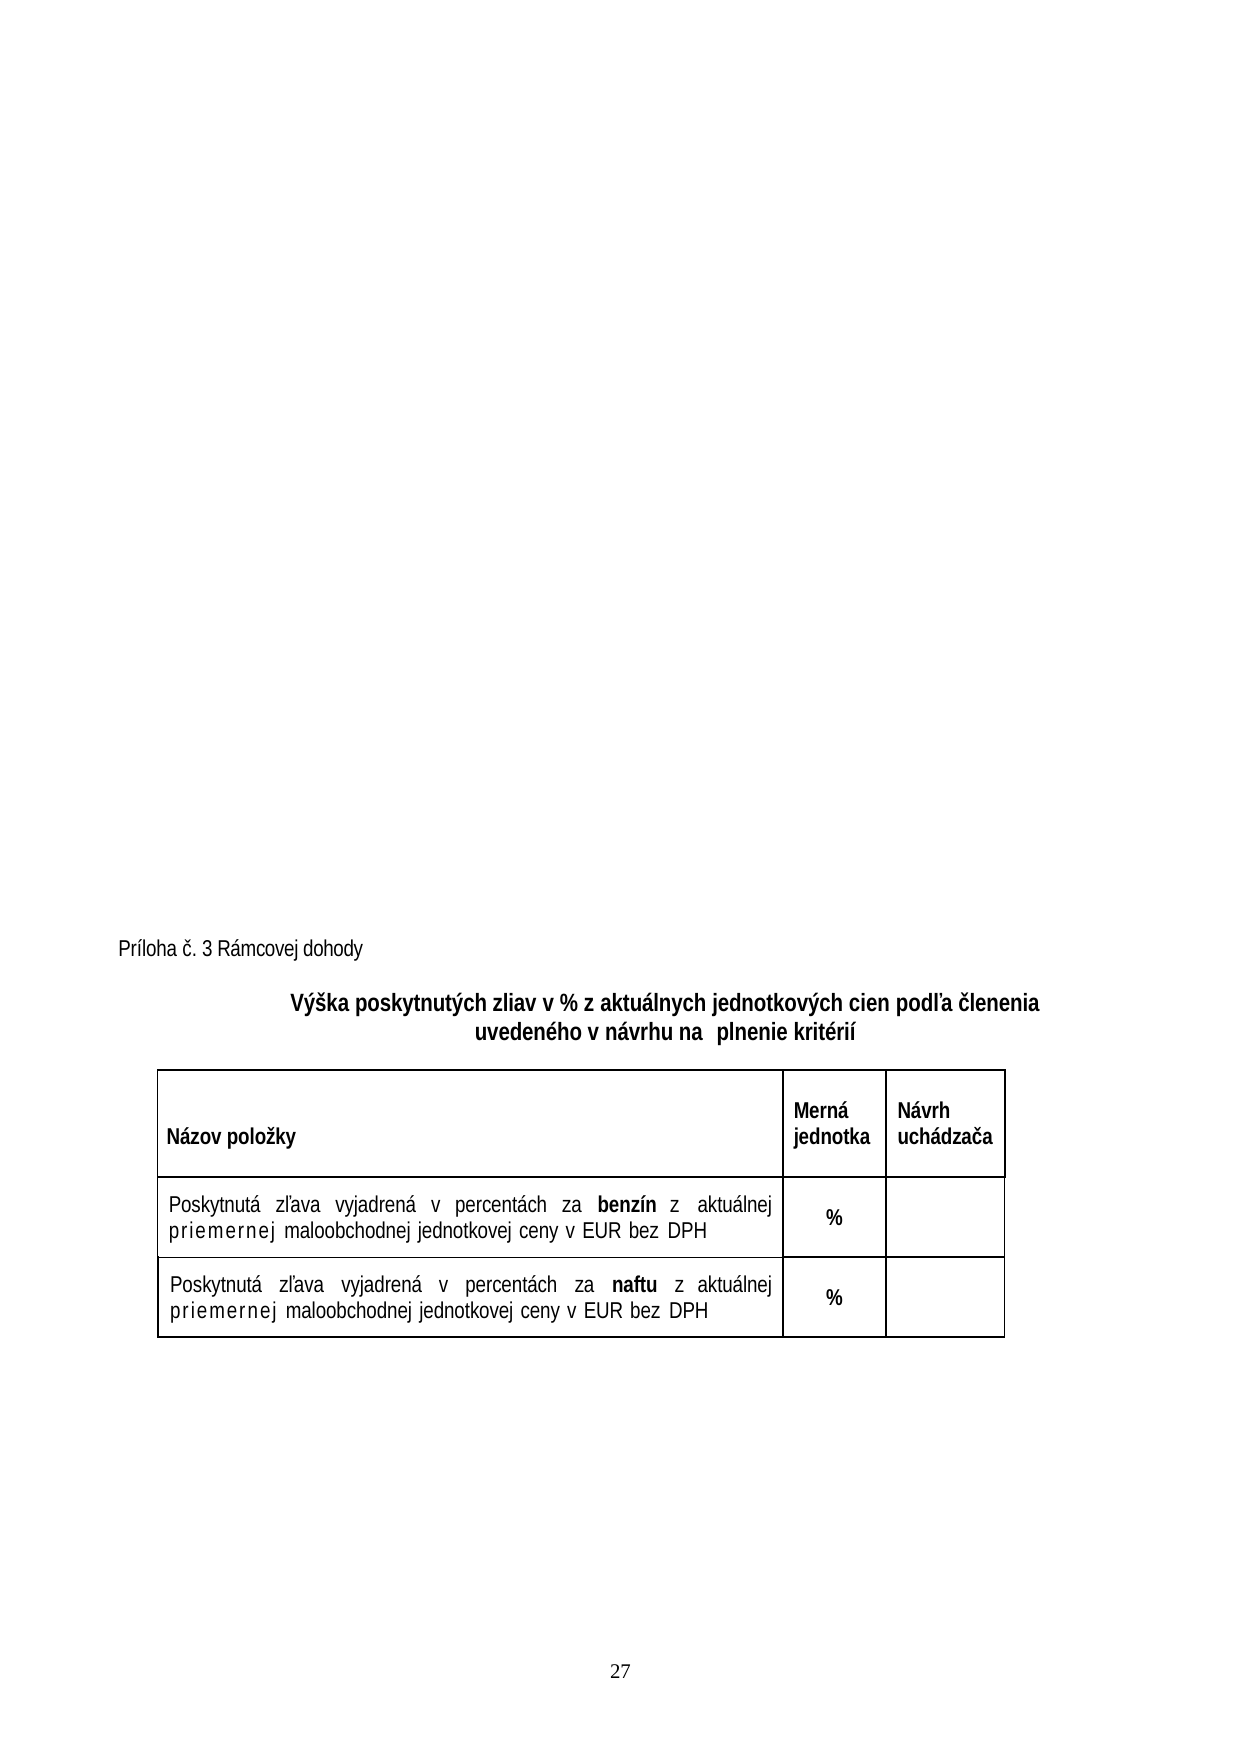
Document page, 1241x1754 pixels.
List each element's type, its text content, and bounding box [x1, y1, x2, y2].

table_header Názov položky [158, 1071, 782, 1176]
text Príloha č. 3 Rámcovej dohody [118, 935, 1122, 962]
text uvedeného v návrhu na plnenie kritérií [208, 1017, 1122, 1045]
table_cell Poskytnutá zľava vyjadrená v percentách za naftu z aktuálnej priemernej maloobchodnej jednotkovej ceny v EUR bez DPH [159, 1258, 782, 1336]
table_cell % [784, 1178, 885, 1256]
table_header Merná jednotka [784, 1071, 885, 1176]
table_cell % [784, 1258, 885, 1336]
table_header Návrh uchádzača [887, 1071, 1004, 1176]
table_cell [887, 1178, 1004, 1256]
table_cell Poskytnutá zľava vyjadrená v percentách za benzín z aktuálnej priemernej maloobchodnej jednotkovej ceny v EUR bez DPH [158, 1178, 782, 1256]
text Výška poskytnutých zliav v % z aktuálnych jednotkových cien podľa členenia [208, 988, 1122, 1017]
table_cell [887, 1258, 1004, 1336]
